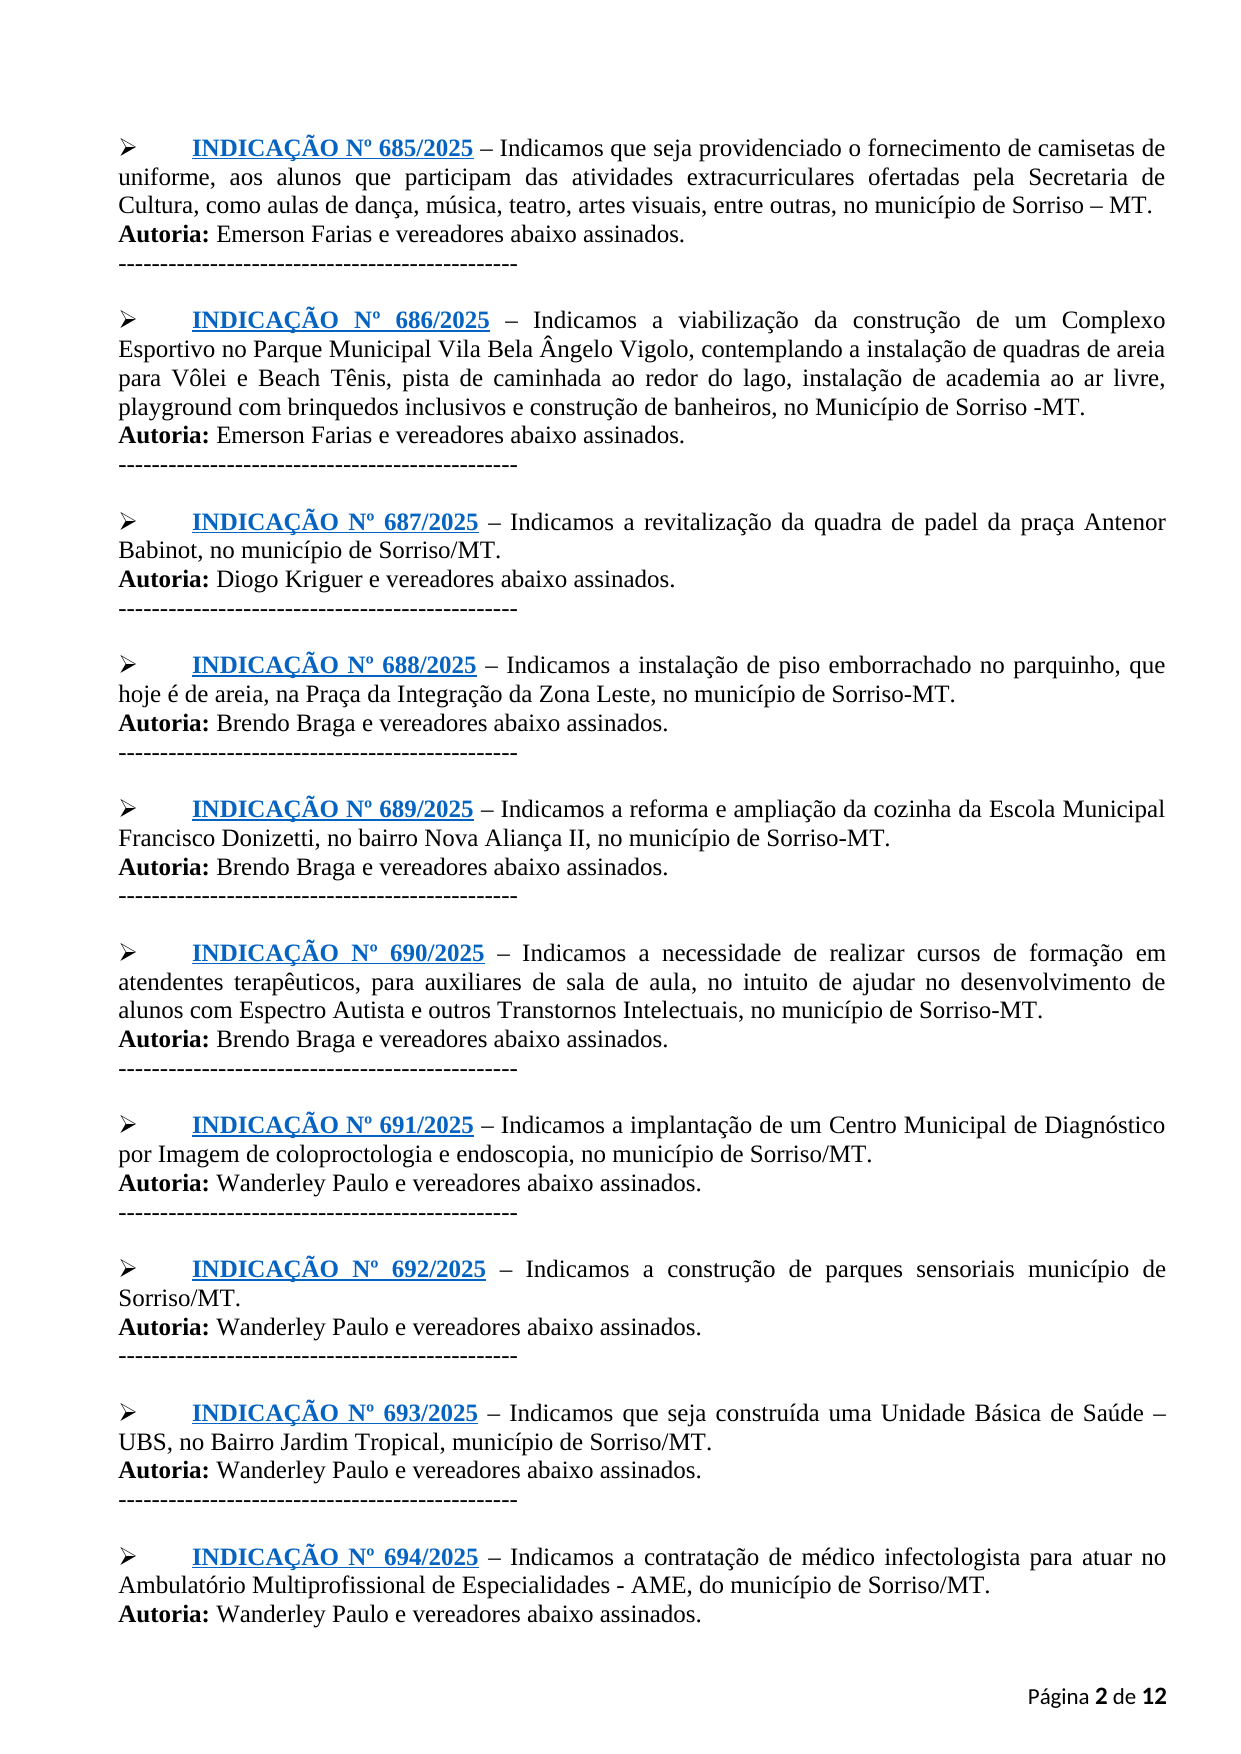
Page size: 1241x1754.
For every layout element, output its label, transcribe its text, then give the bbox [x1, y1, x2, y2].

list INDICAÇÃO Nº 691/2025 – Indicamos a implantação de um Centro Municipal de Diagnóstico por Imagem de coloproctologia e endoscopia, no município de Sorriso/MT. [118, 1110, 1167, 1168]
list INDICAÇÃO Nº 688/2025 – Indicamos a instalação de piso emborrachado no parquinho, que hoje é de areia, na Praça da Integração da Zona Leste, no município de Sorriso-MT. [118, 650, 1167, 708]
list Autoria: Wanderley Paulo e vereadores abaixo assinados. [118, 1312, 1167, 1340]
list INDICAÇÃO Nº 685/2025 – Indicamos que seja providenciado o fornecimento de camisetas de uniforme, aos alunos que participam das atividades extracurriculares ofertadas pela Secretaria de Cultura, como aulas de dança, música, teatro, artes visuais, entre outras, no município de Sorriso – MT. [118, 133, 1167, 219]
list INDICAÇÃO Nº 689/2025 – Indicamos a reforma e ampliação da cozinha da Escola Municipal Francisco Donizetti, no bairro Nova Aliança II, no município de Sorriso-MT. [118, 794, 1167, 852]
list Autoria: Wanderley Paulo e vereadores abaixo assinados. [118, 1599, 1167, 1628]
list Autoria: Wanderley Paulo e vereadores abaixo assinados. [118, 1455, 1167, 1484]
list Autoria: Emerson Farias e vereadores abaixo assinados. [118, 420, 1167, 449]
list Autoria: Brendo Braga e vereadores abaixo assinados. [118, 1024, 1167, 1053]
list ------------------------------------------------ [118, 593, 1167, 622]
list INDICAÇÃO Nº 694/2025 – Indicamos a contratação de médico infectologista para atuar no Ambulatório Multiprofissional de Especialidades - AME, do município de Sorriso/MT. [118, 1542, 1167, 1599]
list ------------------------------------------------ [118, 1484, 1167, 1513]
list ------------------------------------------------ [118, 248, 1167, 277]
list ------------------------------------------------ [118, 1197, 1167, 1225]
list Autoria: Diogo Kriguer e vereadores abaixo assinados. [118, 564, 1167, 593]
list Autoria: Brendo Braga e vereadores abaixo assinados. [118, 852, 1167, 880]
list INDICAÇÃO Nº 686/2025 – Indicamos a viabilização da construção de um Complexo Esportivo no Parque Municipal Vila Bela Ângelo Vigolo, contemplando a instalação de quadras de areia para Vôlei e Beach Tênis, pista de caminhada ao redor do lago, instalação de academia ao ar livre, playground com brinquedos inclusivos e construção de banheiros, no Município de Sorriso -MT. [118, 305, 1167, 420]
list ------------------------------------------------ [118, 1053, 1167, 1082]
list Autoria: Brendo Braga e vereadores abaixo assinados. [118, 708, 1167, 737]
list INDICAÇÃO Nº 693/2025 – Indicamos que seja construída uma Unidade Básica de Saúde – UBS, no Bairro Jardim Tropical, município de Sorriso/MT. [118, 1398, 1167, 1455]
list ------------------------------------------------ [118, 449, 1167, 478]
list ------------------------------------------------ [118, 880, 1167, 909]
list ------------------------------------------------ [118, 1340, 1167, 1369]
list INDICAÇÃO Nº 690/2025 – Indicamos a necessidade de realizar cursos de formação em atendentes terapêuticos, para auxiliares de sala de aula, no intuito de ajudar no desenvolvimento de alunos com Espectro Autista e outros Transtornos Intelectuais, no município de Sorriso-MT. [118, 938, 1167, 1024]
list Autoria: Wanderley Paulo e vereadores abaixo assinados. [118, 1168, 1167, 1197]
list ------------------------------------------------ [118, 737, 1167, 765]
list Autoria: Emerson Farias e vereadores abaixo assinados. [118, 219, 1167, 248]
list INDICAÇÃO Nº 692/2025 – Indicamos a construção de parques sensoriais município de Sorriso/MT. [118, 1254, 1167, 1312]
list INDICAÇÃO Nº 687/2025 – Indicamos a revitalização da quadra de padel da praça Antenor Babinot, no município de Sorriso/MT. [118, 507, 1167, 564]
